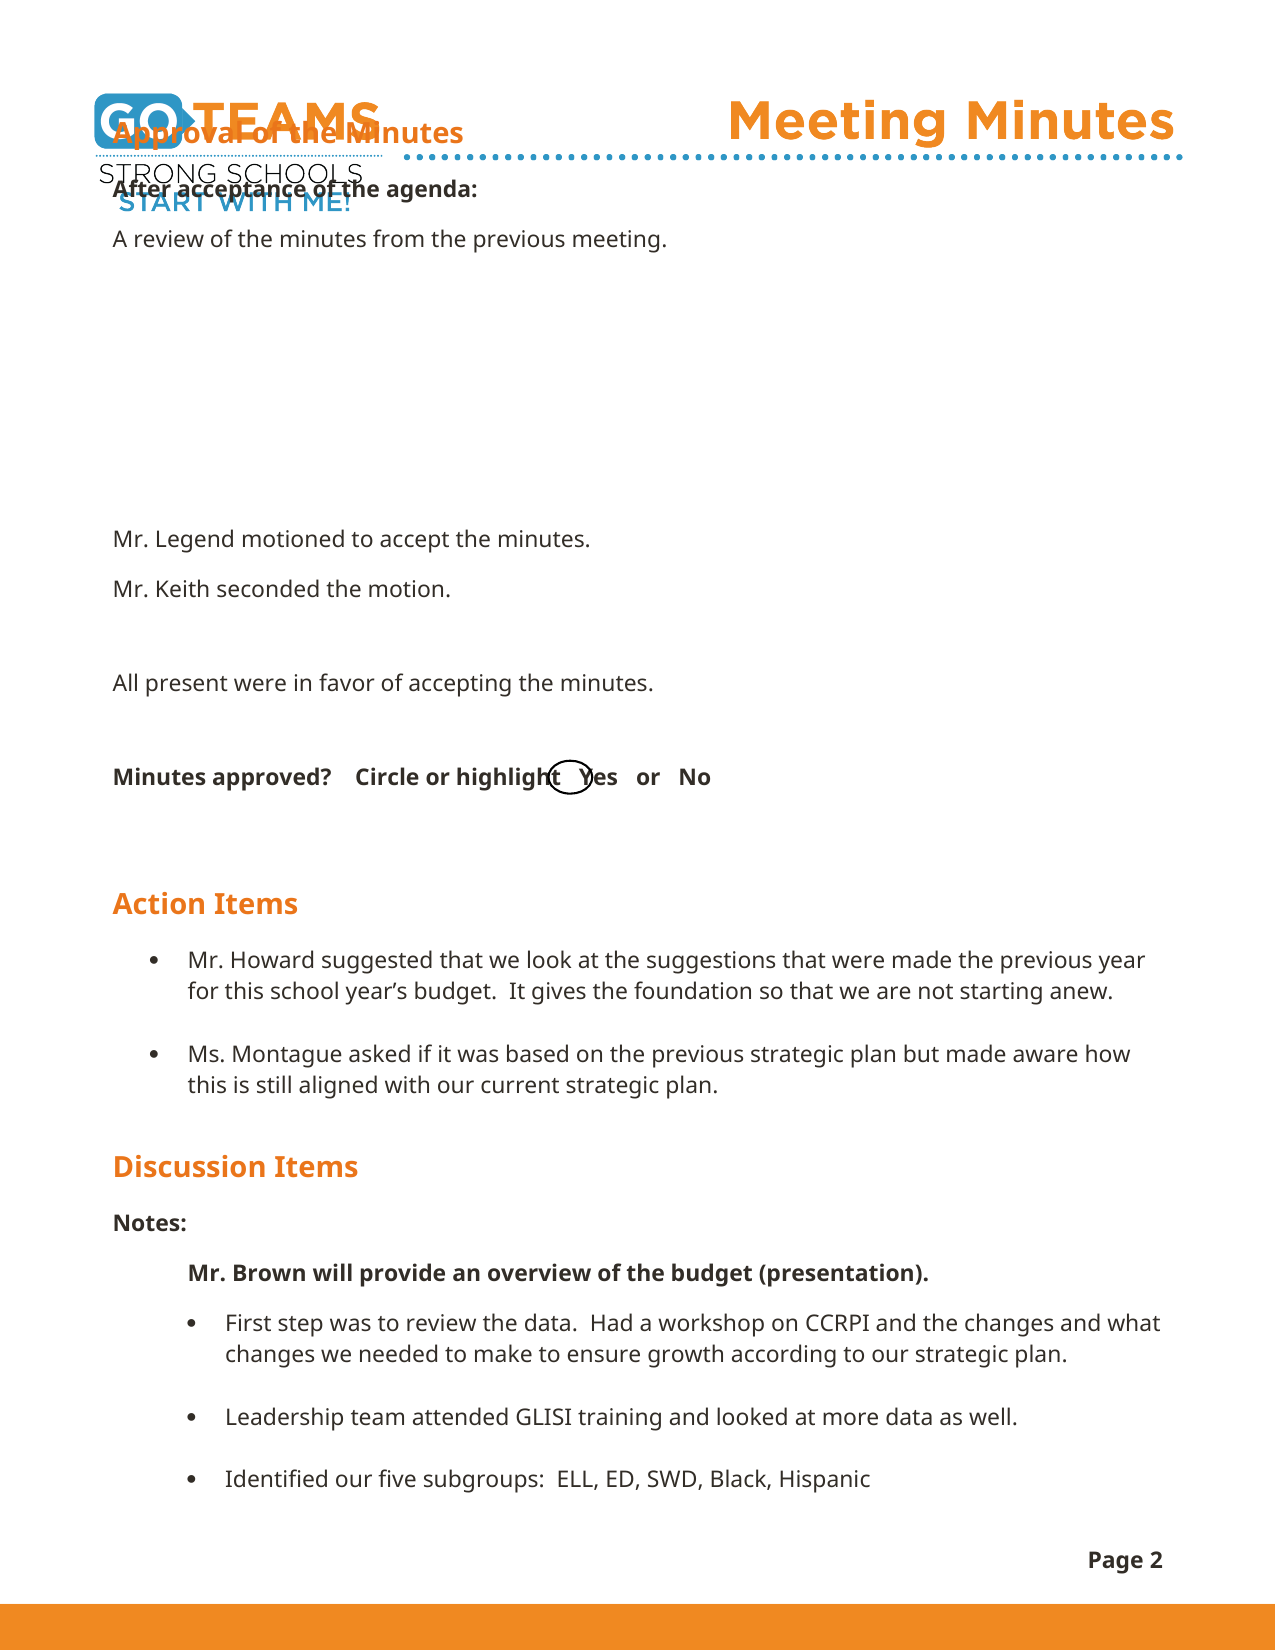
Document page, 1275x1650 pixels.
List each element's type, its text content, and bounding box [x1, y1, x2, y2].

list First step was to review the data. Had a workshop on CCRPI and the changes and what changes we needed to make to ensure growth according to our strategic plan. [187, 1307, 1162, 1369]
picture [0, 93, 1275, 1650]
subtitle Discussion Items [112, 1146, 1162, 1186]
text Mr. Keith seconded the motion. [112, 573, 1162, 604]
subtitle Approval of the Minutes [112, 112, 1162, 152]
text Mr. Brown will provide an overview of the budget (presentation). [112, 1257, 1162, 1288]
text After acceptance of the agenda: [112, 173, 1162, 204]
list Identified our five subgroups: ELL, ED, SWD, Black, Hispanic [187, 1463, 1162, 1494]
subtitle Action Items [112, 883, 1162, 923]
text Minutes approved? Circle or highlight Yes or No [112, 761, 558, 792]
list Leadership team attended GLISI training and looked at more data as well. [187, 1400, 1162, 1432]
list Ms. Montague asked if it was based on the previous strategic plan but made aware how this is still aligned with our current strategic plan. [150, 1038, 1162, 1100]
text Notes: [112, 1207, 1162, 1238]
text Minutes approved? Circle or highlight Yes or No [582, 761, 1162, 792]
list Mr. Howard suggested that we look at the suggestions that were made the previous year for this school year’s budget. It gives the foundation so that we are not starting anew. [150, 944, 1162, 1007]
text Mr. Legend motioned to accept the minutes. [112, 523, 1162, 554]
text All present were in favor of accepting the minutes. [112, 667, 1162, 698]
text A review of the minutes from the previous meeting. [112, 223, 1162, 254]
